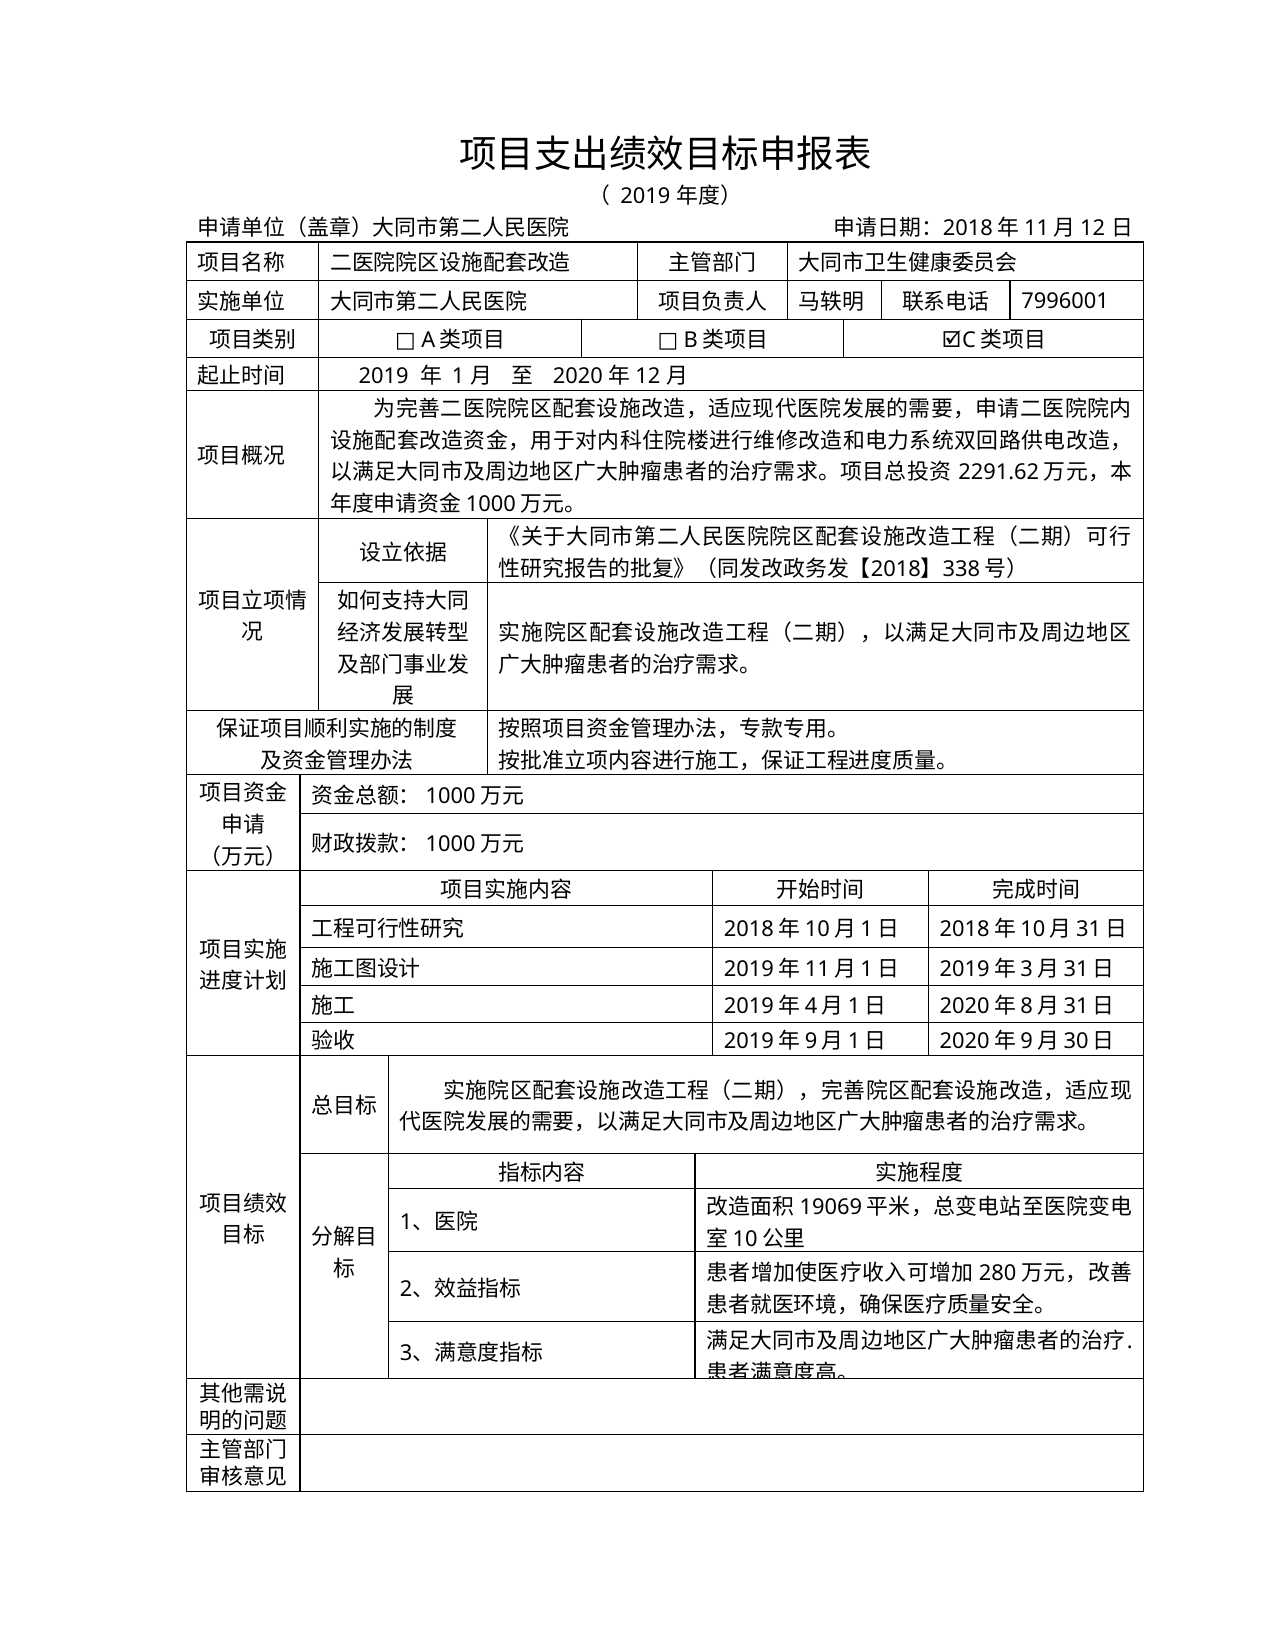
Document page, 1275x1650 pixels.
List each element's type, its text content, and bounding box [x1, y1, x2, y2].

table_cell 改造面积19069平米，总变电站至医院变电室10公里 [696, 1189, 1143, 1251]
table_cell 项目概况 [187, 391, 318, 518]
table_cell 2020年9月30日 [929, 1023, 1143, 1055]
table_cell 2019年9月1日 [713, 1023, 928, 1055]
table_cell 起止时间 [187, 358, 318, 390]
table_cell 指标内容 [389, 1154, 694, 1188]
table_cell 实施院区配套设施改造工程（二期），完善院区配套设施改造，适应现代医院发展的需要，以满足大同市及周边地区广大肿瘤患者的治疗需求。 [389, 1056, 1143, 1153]
table_header 项目支出绩效目标申报表 [186, 124, 1144, 178]
table_cell 马轶明 [788, 281, 881, 318]
table_cell 主管部门审核意见 [187, 1435, 299, 1491]
table_cell 2018年10月31日 [929, 906, 1143, 947]
table_cell 施工 [301, 986, 712, 1022]
table_cell 保证项目顺利实施的制度 及资金管理办法 [187, 711, 487, 774]
table_cell [301, 1435, 1143, 1491]
table_cell [301, 1379, 1143, 1433]
table_cell 如何支持大同经济发展转型及部门事业发展 [319, 583, 487, 710]
table_cell 验收 [301, 1023, 712, 1055]
table_cell 大同市卫生健康委员会 [788, 243, 1143, 280]
table_cell 2019年3月31日 [929, 948, 1143, 985]
table_cell 项目资金申请 （万元） [187, 775, 299, 870]
table_cell 二医院院区设施配套改造 [319, 243, 637, 280]
table_cell 项目实施内容 [301, 871, 712, 905]
table_cell 2019年4月1日 [713, 986, 928, 1022]
table_cell 《关于大同市第二人民医院院区配套设施改造工程（二期）可行性研究报告的批复》（同发改政务发【2018】338号） [488, 519, 1143, 582]
table_cell 联系电话 [882, 281, 1009, 318]
table_cell 患者增加使医疗收入可增加280万元，改善患者就医环境，确保医疗质量安全。 [696, 1252, 1143, 1321]
table_cell （ 2019 年度） [186, 178, 1144, 210]
table_cell 满足大同市及周边地区广大肿瘤患者的治疗.患者满意度高。 [696, 1322, 1143, 1378]
table_cell 资金总额： 1000万元 [301, 775, 1143, 812]
table_cell 3、满意度指标 [389, 1322, 694, 1378]
table_cell 施工图设计 [301, 948, 712, 985]
table_cell □ A类项目 [319, 320, 581, 357]
table_cell C类项目 [844, 320, 1143, 357]
table_cell 2019年11月1日 [713, 948, 928, 985]
table_cell 完成时间 [929, 871, 1143, 905]
table_cell 申请单位（盖章）大同市第二人民医院 [186, 210, 787, 241]
table_cell □ B类项目 [582, 320, 843, 357]
table_cell 其他需说明的问题 [187, 1379, 299, 1433]
table_cell 2020年8月31日 [929, 986, 1143, 1022]
table_cell 实施程度 [696, 1154, 1143, 1188]
table_cell 实施单位 [187, 281, 318, 318]
table_cell 2019 年 1 月 至 2020 年 12 月 [319, 358, 1143, 390]
table_cell 项目负责人 [638, 281, 787, 318]
table_cell 财政拨款： 1000万元 [301, 814, 1143, 870]
table_cell 主管部门 [638, 243, 787, 280]
table_cell 设立依据 [319, 519, 487, 582]
table_cell 项目立项情况 [187, 519, 318, 710]
table_cell 按照项目资金管理办法，专款专用。 按批准立项内容进行施工，保证工程进度质量。 [488, 711, 1143, 774]
table_cell 项目类别 [187, 320, 318, 357]
table_cell 项目绩效目标 [187, 1056, 299, 1378]
table_cell 实施院区配套设施改造工程（二期），以满足大同市及周边地区广大肿瘤患者的治疗需求。 [488, 583, 1143, 710]
table_cell 分解目标 [301, 1154, 388, 1378]
table_cell 为完善二医院院区配套设施改造，适应现代医院发展的需要，申请二医院院内设施配套改造资金，用于对内科住院楼进行维修改造和电力系统双回路供电改造，以满足大同市及周边地区广大肿瘤患者的治疗需求。项目总投资2291.62万元，本年度申请资金1000万元。 [319, 391, 1143, 518]
table_cell 申请日期：2018年 11月 12 日 [788, 210, 1144, 241]
table_cell 7996001 [1011, 281, 1143, 318]
table_cell 大同市第二人民医院 [319, 281, 637, 318]
table_cell 2018年10月1日 [713, 906, 928, 947]
table_cell 2、效益指标 [389, 1252, 694, 1321]
table_cell 工程可行性研究 [301, 906, 712, 947]
table_cell 开始时间 [713, 871, 928, 905]
table_cell 项目实施进度计划 [187, 871, 299, 1055]
table_cell 总目标 [301, 1056, 388, 1153]
table_cell 1、医院 [389, 1189, 694, 1251]
table_cell 项目名称 [187, 243, 318, 280]
